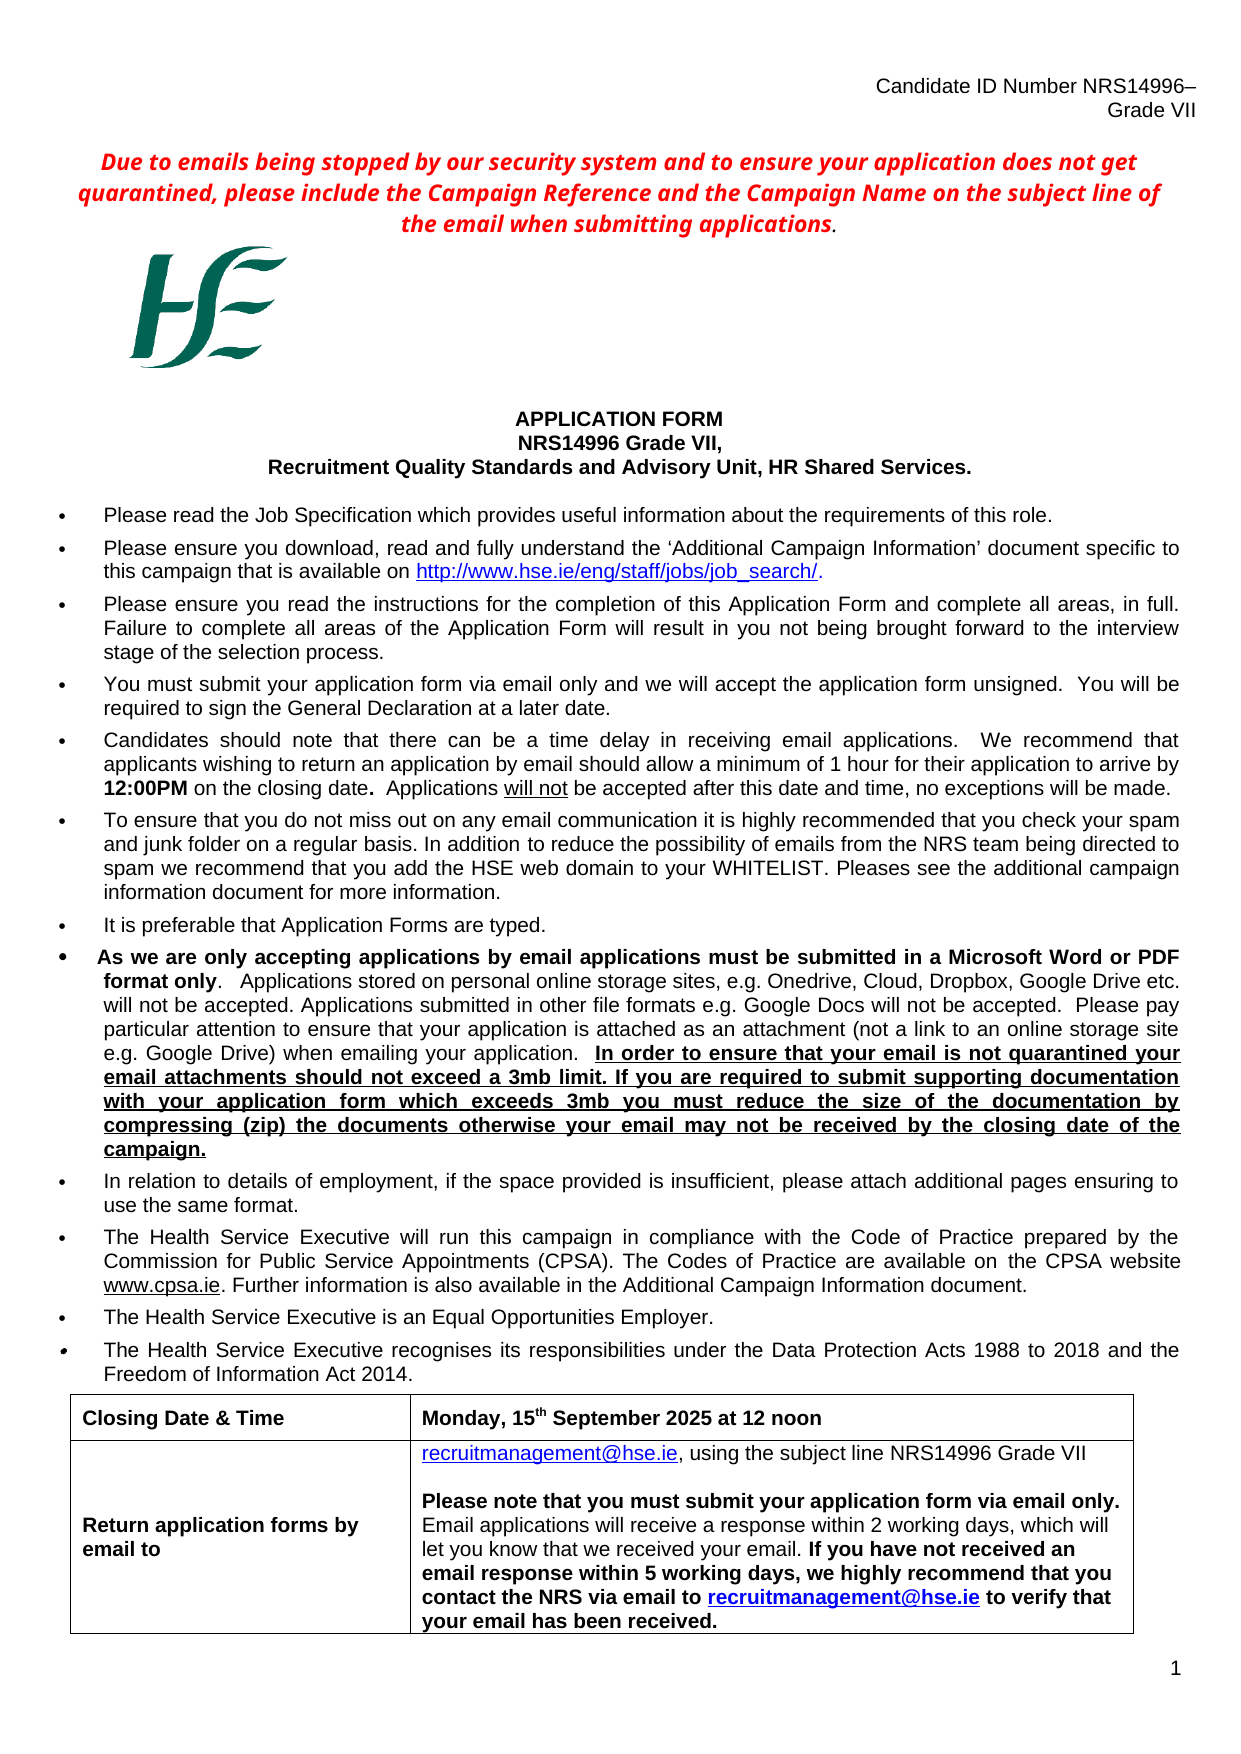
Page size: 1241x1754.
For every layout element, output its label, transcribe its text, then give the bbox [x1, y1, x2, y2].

subtitle Please ensure you read the instructions for the completion of this Application Form and complete all areas, in full. Failure to complete all areas of the Application Form will result in you not being brought forward to the interview stage of the selection process. [59, 592, 1181, 663]
list The Health Service Executive is an Equal Opportunities Employer. [59, 1305, 1181, 1329]
list Please read the Job Specification which provides useful information about the requirements of this role. [59, 503, 1181, 527]
text NRS14996 Grade VII, [59, 431, 1181, 455]
list The Health Service Executive recognises its responsibilities under the Data Protection Acts 1988 to 2018 and the Freedom of Information Act 2014. [59, 1337, 1181, 1385]
table_header Monday, 15th September 2025 at 12 noon [411, 1395, 1133, 1440]
list In relation to details of employment, if the space provided is insufficient, please attach additional pages ensuring to use the same format. [59, 1169, 1181, 1217]
list Please ensure you download, read and fully understand the ‘Additional Campaign Information’ document specific to this campaign that is available on http://www.hse.ie/eng/staff/jobs/job_search/. [59, 535, 1181, 583]
text Due to emails being stopped by our security system and to ensure your application does not get quarantined, please include the Campaign Reference and the Campaign Name on the subject line of the email when submitting applications. [59, 146, 1181, 239]
list To ensure that you do not miss out on any email communication it is highly recommended that you check your spam and junk folder on a regular basis. In addition to reduce the possibility of emails from the NRS team being directed to spam we recommend that you add the HSE web domain to your WHITELIST. Pleases see the additional campaign information document for more information. [59, 808, 1181, 904]
list It is preferable that Application Forms are typed. [59, 912, 1181, 936]
list You must submit your application form via email only and we will accept the application form unsigned. You will be required to sign the General Declaration at a later date. [59, 672, 1181, 720]
table_cell recruitmanagement@hse.ie, using the subject line NRS14996 Grade VII Please note that you must submit your application form via email only. Email applications will receive a response within 2 working days, which will let you know that we received your email. If you have not received an email response within 5 working days, we highly recommend that you contact the NRS via email to recruitmanagement@hse.ie to verify that your email has been received. [411, 1441, 1133, 1633]
picture [104, 239, 309, 393]
table_cell Return application forms by email to [71, 1441, 410, 1633]
table_header Closing Date & Time [71, 1395, 410, 1440]
text APPLICATION FORM [434, 407, 1181, 431]
list Candidates should note that there can be a time delay in receiving email applications. We recommend that applicants wishing to return an application by email should allow a minimum of 1 hour for their application to arrive by 12:00PM on the closing date. Applications will not be accepted after this date and time, no exceptions will be made. [59, 728, 1181, 800]
text Recruitment Quality Standards and Advisory Unit, HR Shared Services. [59, 455, 1181, 479]
list The Health Service Executive will run this campaign in compliance with the Code of Practice prepared by the Commission for Public Service Appointments (CPSA). The Codes of Practice are available on the CPSA website www.cpsa.ie. Further information is also available in the Additional Campaign Information document. [59, 1225, 1181, 1297]
list As we are only accepting applications by email applications must be submitted in a Microsoft Word or PDF format only. Applications stored on personal online storage sites, e.g. Onedrive, Cloud, Dropbox, Google Drive etc. will not be accepted. Applications submitted in other file formats e.g. Google Docs will not be accepted. Please pay particular attention to ensure that your application is attached as an attachment (not a link to an online storage site e.g. Google Drive) when emailing your application. In order to ensure that your email is not quarantined your email attachments should not exceed a 3mb limit. If you are required to submit supporting documentation with your application form which exceeds 3mb you must reduce the size of the documentation by compressing (zip) the documents otherwise your email may not be received by the closing date of the campaign. [59, 945, 1181, 1160]
